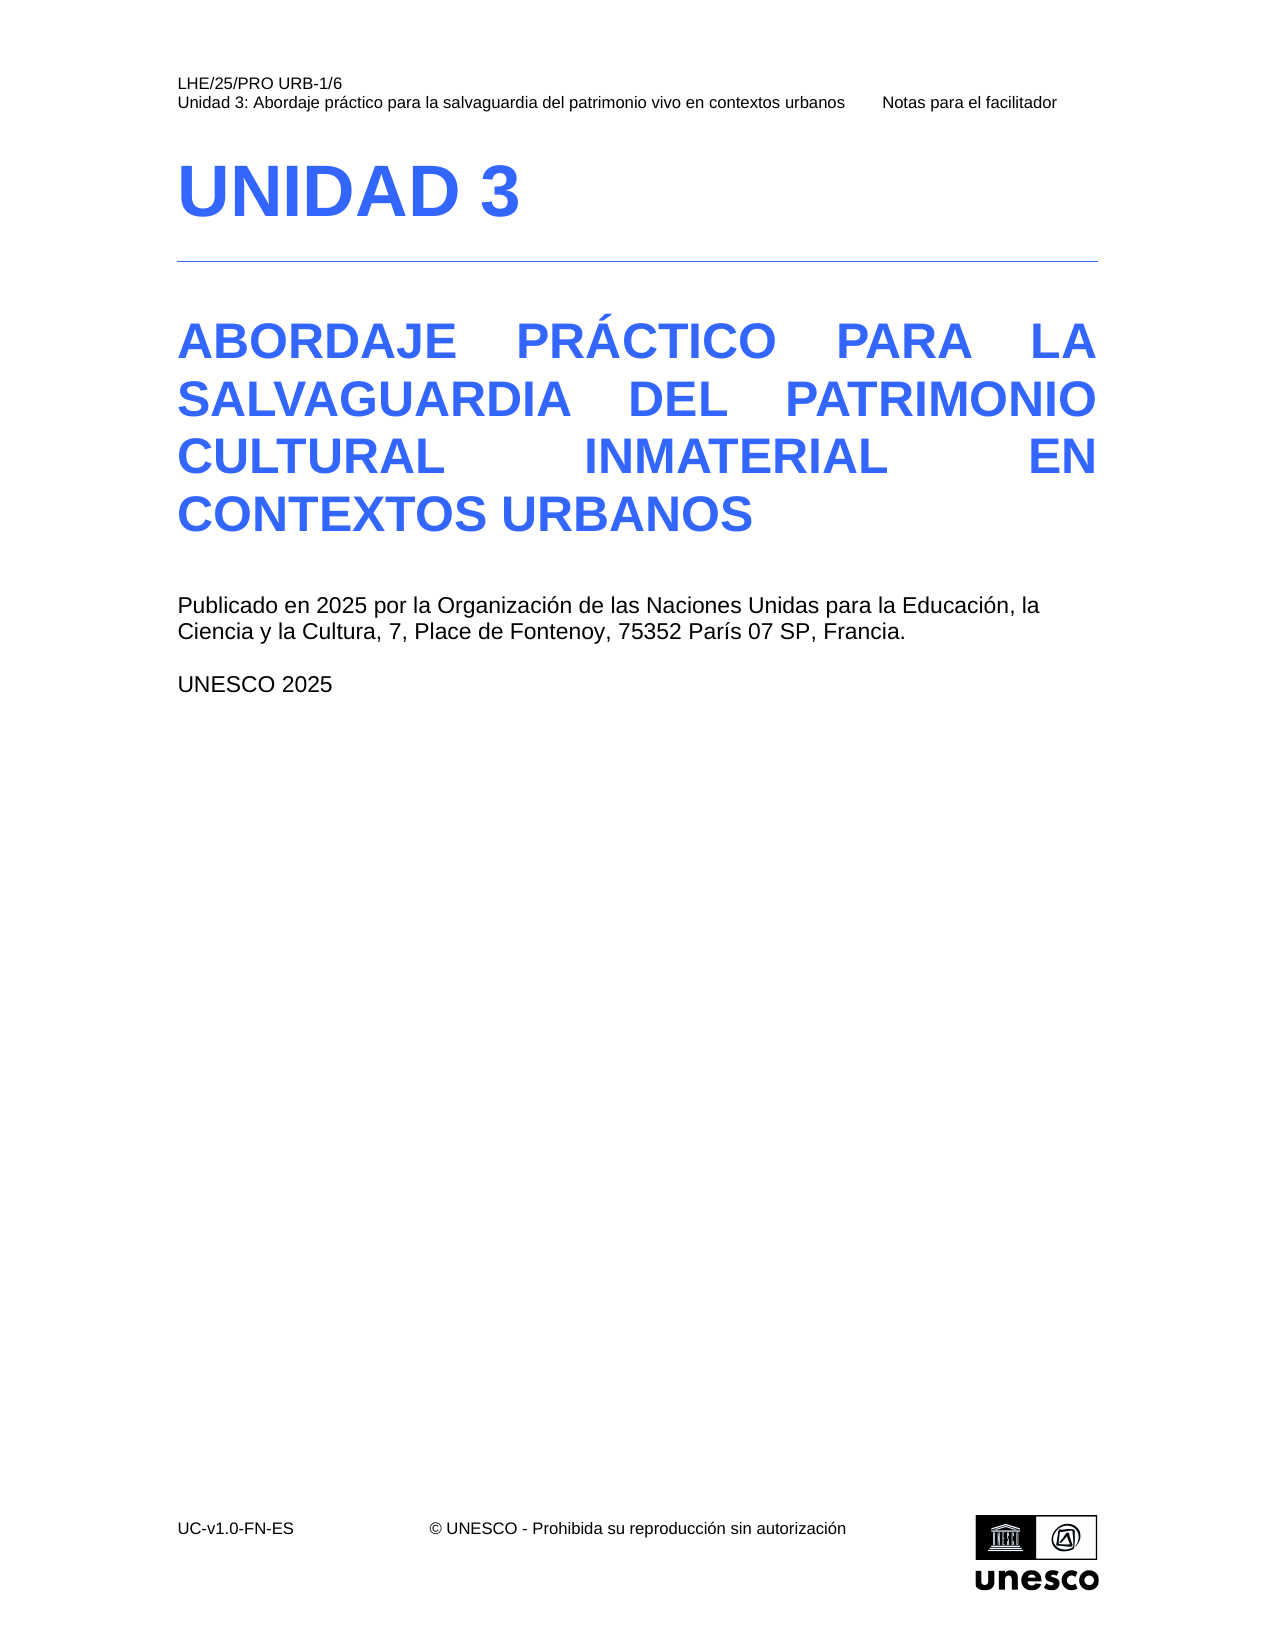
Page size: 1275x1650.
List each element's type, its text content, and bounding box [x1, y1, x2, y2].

text UNESCO 2025 [177, 671, 1098, 697]
text unidad 3 [177, 148, 1098, 261]
picture [975, 1515, 1099, 1591]
text Publicado en 2025 por la Organización de las Naciones Unidas para la Educación, la Ciencia y la Cultura, 7, Place de Fontenoy, 75352 París 07 SP, Francia. [177, 592, 1098, 644]
text ABORDAJE práctico para la salvaguardia del patrimonio cultural inmaterial en contextos urbanos [177, 312, 1098, 542]
